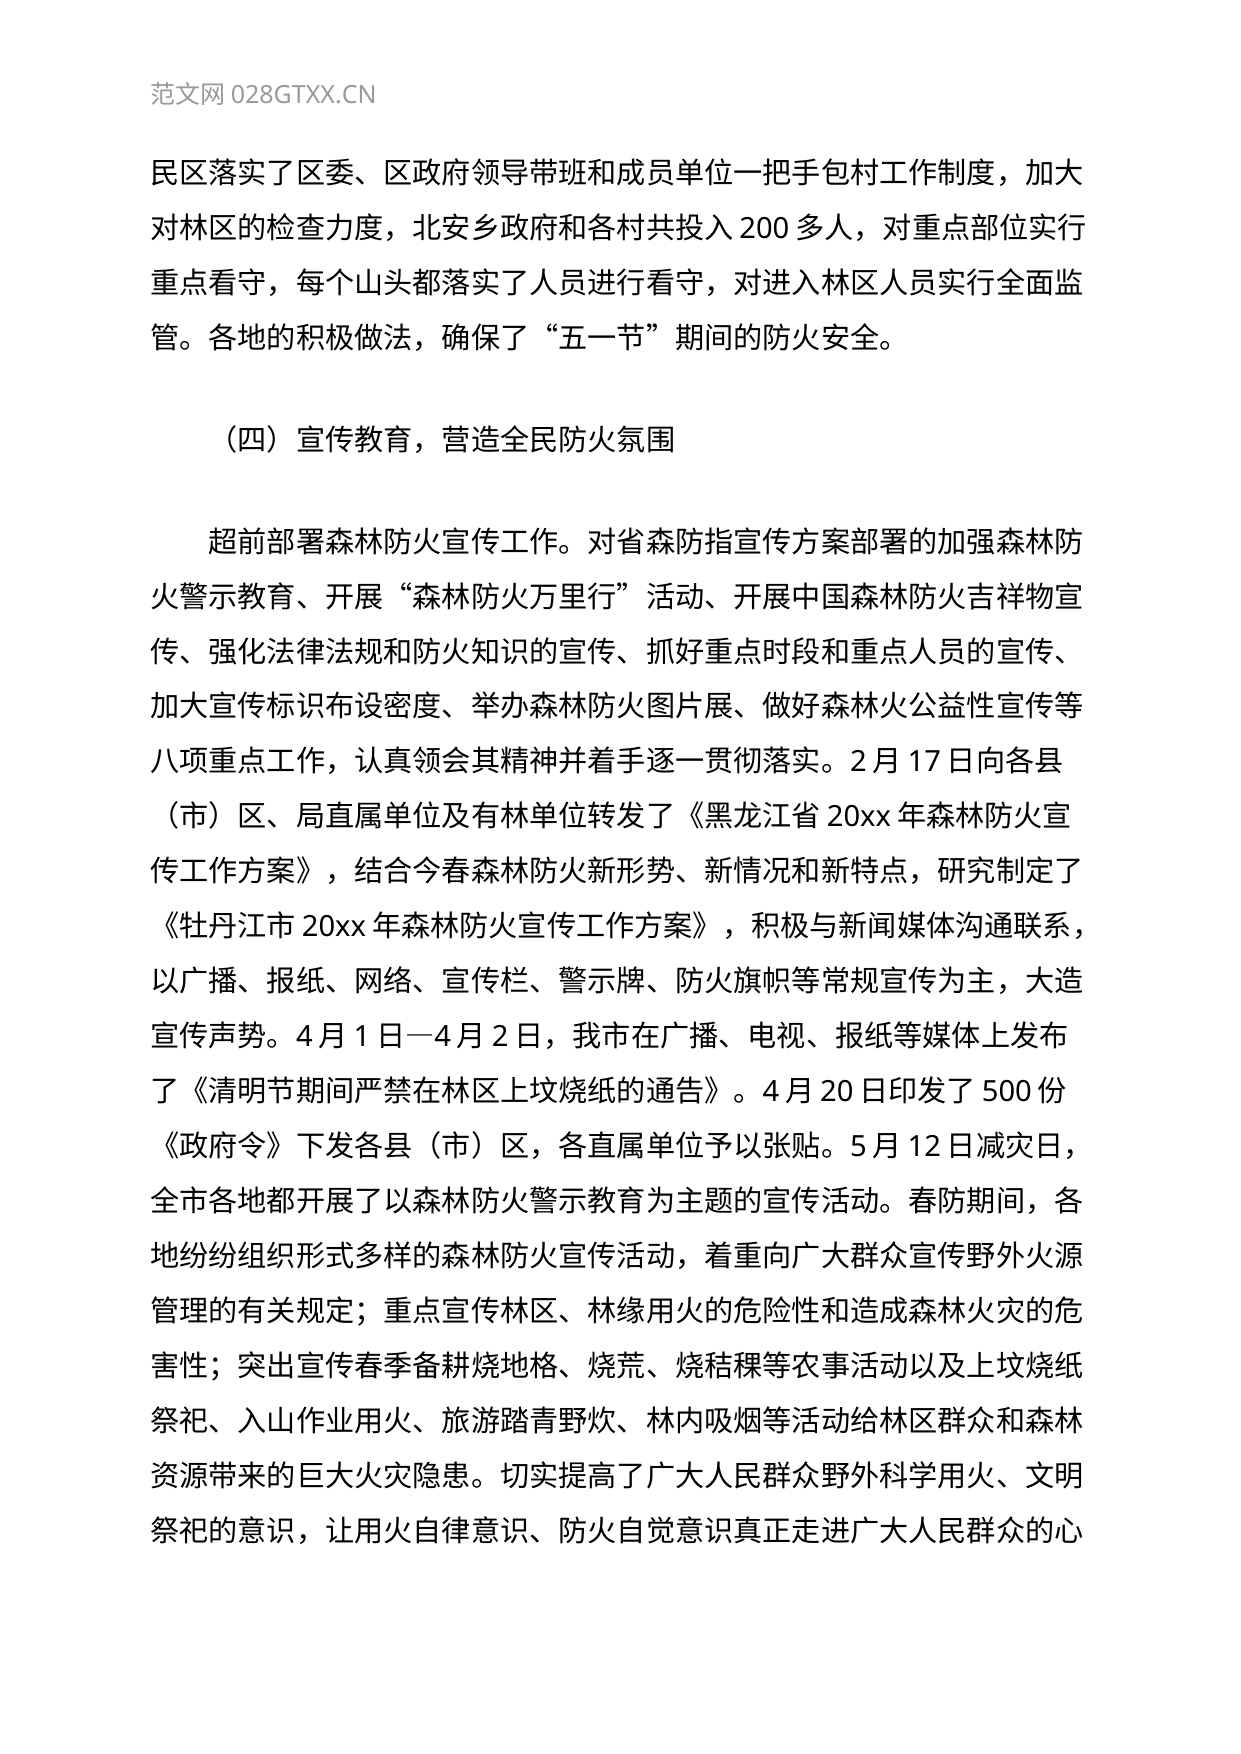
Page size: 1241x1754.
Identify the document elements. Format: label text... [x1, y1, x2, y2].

text （四）宣传教育，营造全民防火氛围 [150, 417, 1090, 459]
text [150, 518, 1090, 1549]
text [150, 150, 1090, 357]
